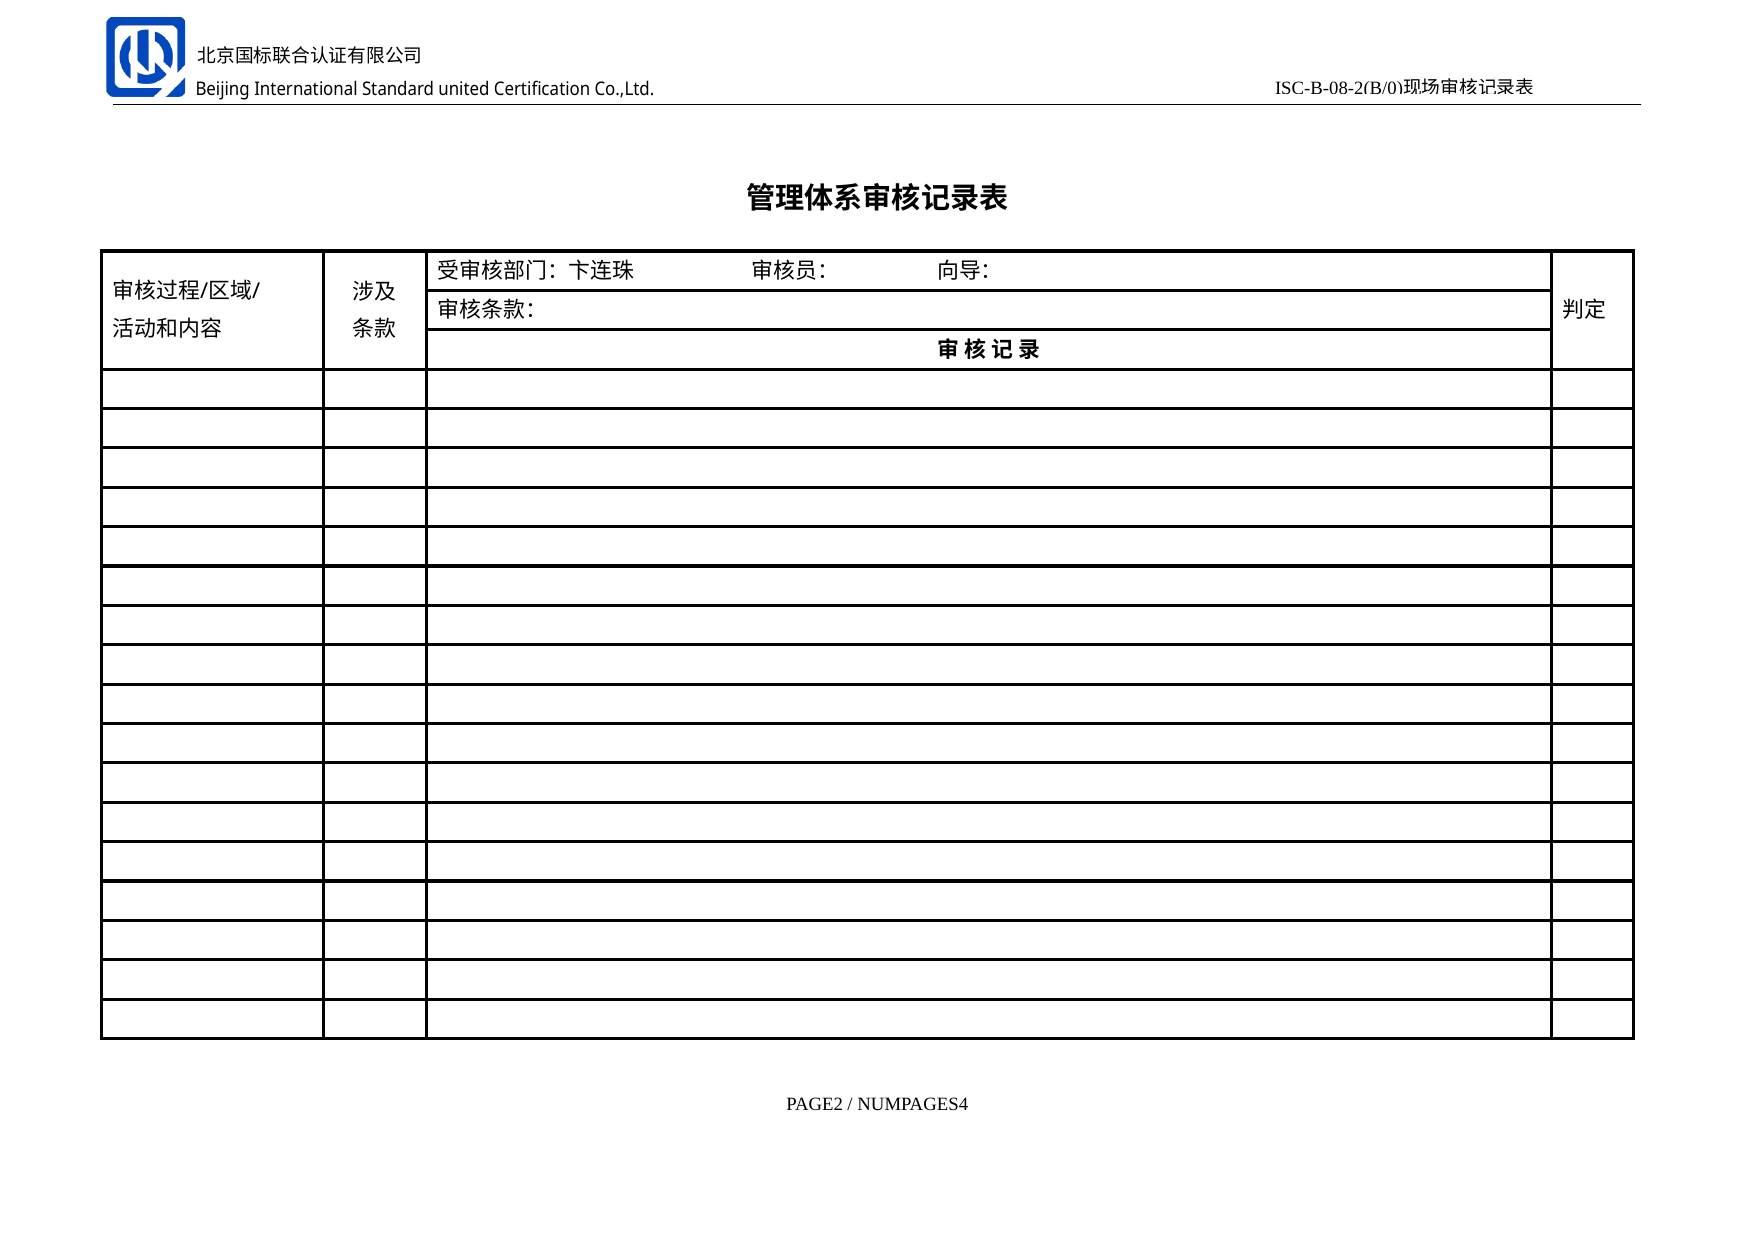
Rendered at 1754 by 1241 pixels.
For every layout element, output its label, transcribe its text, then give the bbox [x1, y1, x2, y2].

table_cell [103, 804, 322, 840]
table_cell [325, 528, 425, 564]
table_cell [103, 528, 322, 564]
table_cell [103, 646, 322, 682]
table_cell [325, 410, 425, 446]
table_cell [428, 646, 1550, 682]
table_cell [428, 371, 1550, 407]
table_cell [1553, 528, 1632, 564]
table_cell [103, 568, 322, 604]
table_header 涉及 条款 [325, 253, 425, 367]
table_cell [428, 568, 1550, 604]
table_cell [325, 1001, 425, 1037]
table_cell [103, 843, 322, 879]
table_cell [428, 1001, 1550, 1037]
table_cell [325, 607, 425, 643]
table_header 判定 [1553, 253, 1632, 367]
table_cell [103, 725, 322, 761]
table_cell [1553, 843, 1632, 879]
picture [106, 17, 186, 97]
table_cell [325, 371, 425, 407]
table_cell [103, 449, 322, 486]
table_cell [103, 764, 322, 801]
table_cell [325, 922, 425, 958]
table_cell [1553, 646, 1632, 682]
table_cell [325, 489, 425, 525]
table_cell [103, 371, 322, 407]
table_header 受审核部门：卞连珠 审核员： 向导： [428, 253, 1550, 289]
table_cell [428, 922, 1550, 958]
table_cell [428, 607, 1550, 643]
table_cell [1553, 449, 1632, 486]
table_cell [103, 607, 322, 643]
table_cell [428, 410, 1550, 446]
table_cell [428, 489, 1550, 525]
table_cell [325, 961, 425, 997]
table_cell [325, 843, 425, 879]
table_cell [428, 725, 1550, 761]
table_cell [1553, 1001, 1632, 1037]
table_cell [103, 1001, 322, 1037]
table_cell [428, 449, 1550, 486]
table_cell [1553, 489, 1632, 525]
table_cell [1553, 607, 1632, 643]
table_header 审核过程/区域/ 活动和内容 [103, 253, 322, 367]
table_cell [325, 568, 425, 604]
table_cell [325, 883, 425, 919]
table_cell [1553, 922, 1632, 958]
table_cell 审核条款： [428, 292, 1550, 328]
table_cell [325, 725, 425, 761]
table_cell [103, 410, 322, 446]
table_cell [325, 764, 425, 801]
table_cell [325, 646, 425, 682]
table_cell [1553, 410, 1632, 446]
table_cell [1553, 371, 1632, 407]
table_cell [103, 686, 322, 722]
table_cell [428, 961, 1550, 997]
table_cell [428, 686, 1550, 722]
table_cell [103, 489, 322, 525]
table_cell [1553, 568, 1632, 604]
table_cell [428, 883, 1550, 919]
table_cell [1553, 883, 1632, 919]
table_cell [1553, 764, 1632, 801]
table_cell [428, 843, 1550, 879]
table_cell [325, 686, 425, 722]
table_cell [103, 883, 322, 919]
table_cell [428, 804, 1550, 840]
table_cell [325, 804, 425, 840]
table_cell [1553, 725, 1632, 761]
table_cell [1553, 961, 1632, 997]
table_cell [103, 922, 322, 958]
table_cell [428, 528, 1550, 564]
table_cell [428, 764, 1550, 801]
table_cell [1553, 686, 1632, 722]
table_cell [1553, 804, 1632, 840]
table_cell [103, 961, 322, 997]
text 管理体系审核记录表 [112, 163, 1641, 228]
table_cell [325, 449, 425, 486]
table_cell 审 核 记 录 [428, 331, 1550, 367]
